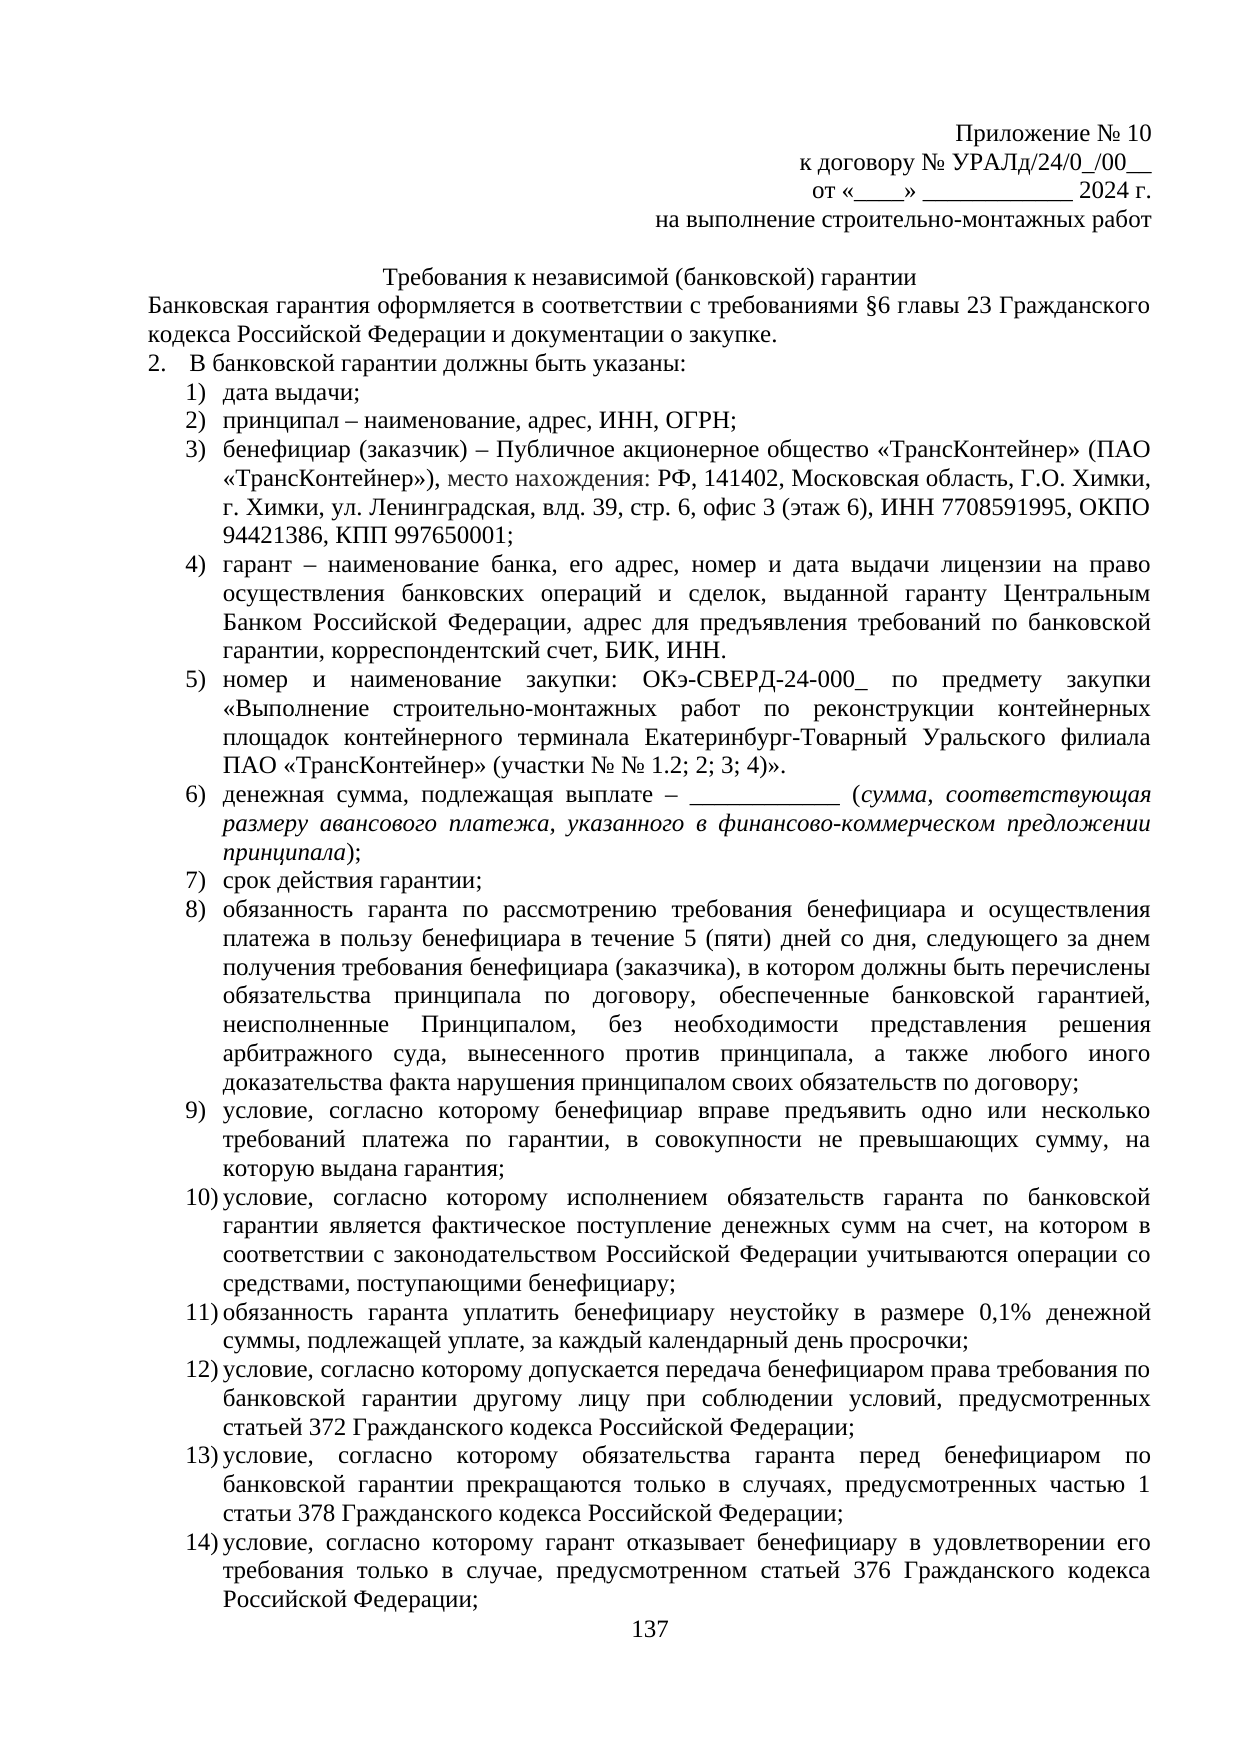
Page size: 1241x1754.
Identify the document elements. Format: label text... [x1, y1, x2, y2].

list денежная сумма, подлежащая выплате – ____________ (сумма, соответствующая размеру авансового платежа, указанного в финансово-коммерческом предложении принципала); [185, 779, 1152, 866]
text от «____» ____________ 2024 г. [148, 176, 1152, 204]
list условие, согласно которому допускается передача бенефициаром права требования по банковской гарантии другому лицу при соблюдении условий, предусмотренных статьей 372 Гражданского кодекса Российской Федерации; [185, 1354, 1152, 1441]
list срок действия гарантии; [185, 866, 1152, 894]
list дата выдачи; [185, 377, 1152, 406]
text Банковская гарантия оформляется в соответствии с требованиями §6 главы 23 Гражданского кодекса Российской Федерации и документации о закупке. [148, 291, 1152, 348]
list обязанность гаранта по рассмотрению требования бенефициара и осуществления платежа в пользу бенефициара в течение 5 (пяти) дней со дня, следующего за днем получения требования бенефициара (заказчика), в котором должны быть перечислены обязательства принципала по договору, обеспеченные банковской гарантией, неисполненные Принципалом, без необходимости представления решения арбитражного суда, вынесенного против принципала, а также любого иного доказательства факта нарушения принципалом своих обязательств по договору; [185, 894, 1152, 1096]
list бенефициар (заказчик) – Публичное акционерное общество «ТрансКонтейнер» (ПАО «ТрансКонтейнер»), место нахождения: РФ, 141402, Московская область, Г.О. Химки, г. Химки, ул. Ленинградская, влд. 39, стр. 6, офис 3 (этаж 6), ИНН 7708591995, ОКПО 94421386, КПП 997650001; [185, 434, 1152, 549]
list гарант – наименование банка, его адрес, номер и дата выдачи лицензии на право осуществления банковских операций и сделок, выданной гаранту Центральным Банком Российской Федерации, адрес для предъявления требований по банковской гарантии, корреспондентский счет, БИК, ИНН. [185, 549, 1152, 664]
list условие, согласно которому обязательства гаранта перед бенефициаром по банковской гарантии прекращаются только в случаях, предусмотренных частью 1 статьи 378 Гражданского кодекса Российской Федерации; [185, 1441, 1152, 1527]
list принципал – наименование, адрес, ИНН, ОГРН; [185, 406, 1152, 434]
text 2. В банковской гарантии должны быть указаны: [148, 348, 1152, 377]
text Требования к независимой (банковской) гарантии [148, 262, 1152, 291]
list обязанность гаранта уплатить бенефициару неустойку в размере 0,1% денежной суммы, подлежащей уплате, за каждый календарный день просрочки; [185, 1297, 1152, 1354]
list условие, согласно которому бенефициар вправе предъявить одно или несколько требований платежа по гарантии, в совокупности не превышающих сумму, на которую выдана гарантия; [185, 1096, 1152, 1182]
text к договору № УРАЛд/24/0_/00__ [148, 147, 1152, 176]
text на выполнение строительно-монтажных работ [148, 204, 1152, 233]
text Приложение № 10 [148, 118, 1152, 147]
list условие, согласно которому исполнением обязательств гаранта по банковской гарантии является фактическое поступление денежных сумм на счет, на котором в соответствии с законодательством Российской Федерации учитываются операции со средствами, поступающими бенефициару; [185, 1182, 1152, 1297]
list условие, согласно которому гарант отказывает бенефициару в удовлетворении его требования только в случае, предусмотренном статьей 376 Гражданского кодекса Российской Федерации; [185, 1527, 1152, 1613]
list номер и наименование закупки: ОКэ-СВЕРД-24-000_ по предмету закупки «Выполнение строительно-монтажных работ по реконструкции контейнерных площадок контейнерного терминала Екатеринбург-Товарный Уральского филиала ПАО «ТрансКонтейнер» (участки № № 1.2; 2; 3; 4)». [185, 664, 1152, 779]
